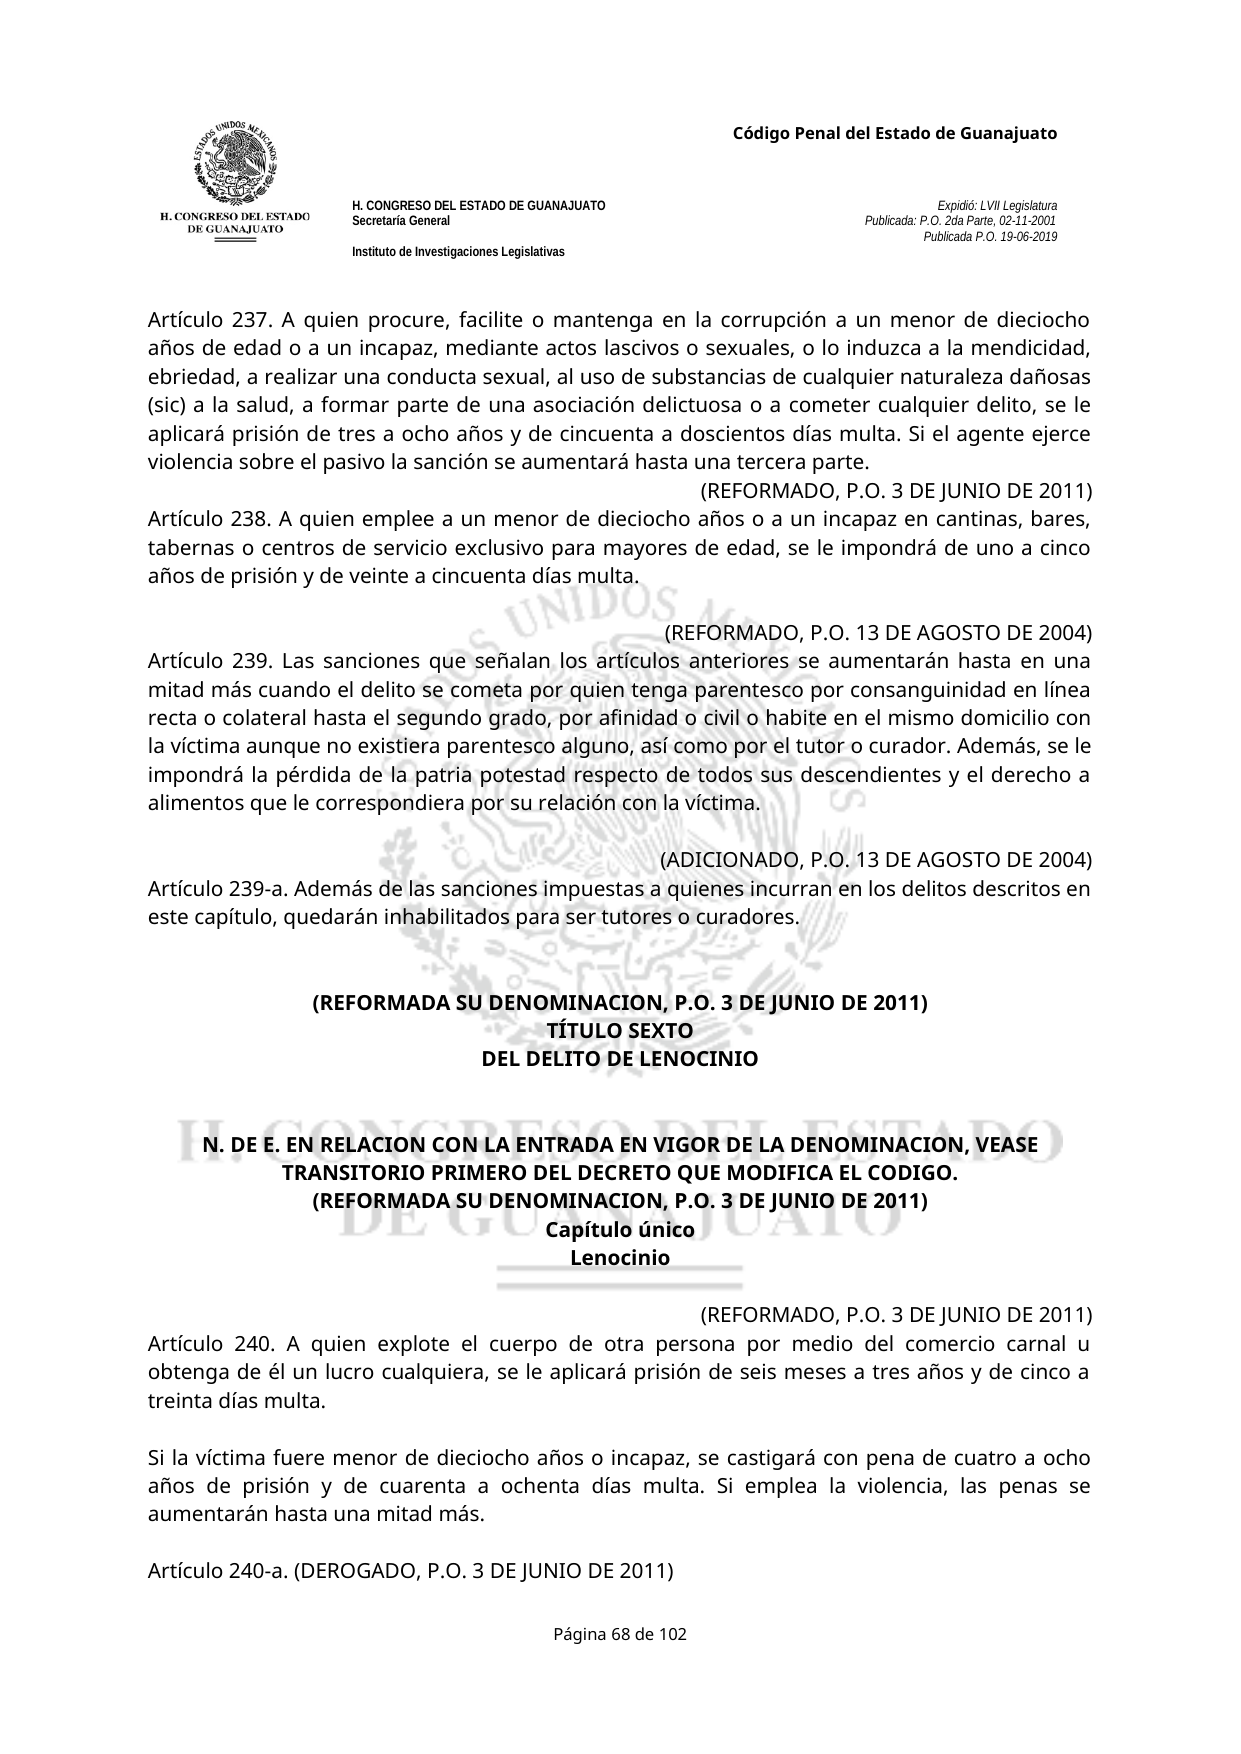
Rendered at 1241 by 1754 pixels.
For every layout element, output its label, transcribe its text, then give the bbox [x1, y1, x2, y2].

picture [160, 121, 310, 248]
text Artículo 240-a. (DEROGADO, P.O. 3 DE JUNIO DE 2011) [148, 1556, 1092, 1585]
text Si la víctima fuere menor de dieciocho años o incapaz, se castigará con pena de cuatro a ocho años de prisión y de cuarenta a ochenta días multa. Si emplea la violencia, las penas se aumentarán hasta una mitad más. [148, 1443, 1092, 1528]
text (REFORMADO, P.O. 13 DE AGOSTO DE 2004) [148, 618, 1092, 646]
text (REFORMADA SU DENOMINACION, P.O. 3 DE JUNIO DE 2011) [148, 1187, 1092, 1215]
text Artículo 237. A quien procure, facilite o mantenga en la corrupción a un menor de dieciocho años de edad o a un incapaz, mediante actos lascivos o sexuales, o lo induzca a la mendicidad, ebriedad, a realizar una conducta sexual, al uso de substancias de cualquier naturaleza dañosas (sic) a la salud, a formar parte de una asociación delictuosa o a cometer cualquier delito, se le aplicará prisión de tres a ocho años y de cincuenta a doscientos días multa. Si el agente ejerce violencia sobre el pasivo la sanción se aumentará hasta una tercera parte. [148, 305, 1092, 476]
text Artículo 240. A quien explote el cuerpo de otra persona por medio del comercio carnal u obtenga de él un lucro cualquiera, se le aplicará prisión de seis meses a tres años y de cinco a treinta días multa. [148, 1329, 1092, 1414]
text (ADICIONADO, P.O. 13 DE AGOSTO DE 2004) [148, 845, 1092, 874]
text Artículo 239-a. Además de las sanciones impuestas a quienes incurran en los delitos descritos en este capítulo, quedarán inhabilitados para ser tutores o curadores. [148, 874, 1092, 931]
text DEL DELITO DE LENOCINIO [148, 1044, 1092, 1073]
text Capítulo único [148, 1215, 1092, 1243]
text Artículo 239. Las sanciones que señalan los artículos anteriores se aumentarán hasta en una mitad más cuando el delito se cometa por quien tenga parentesco por consanguinidad en línea recta o colateral hasta el segundo grado, por afinidad o civil o habite en el mismo domicilio con la víctima aunque no existiera parentesco alguno, así como por el tutor o curador. Además, se le impondrá la pérdida de la patria potestad respecto de todos sus descendientes y el derecho a alimentos que le correspondiera por su relación con la víctima. [148, 646, 1092, 817]
text N. DE E. EN RELACION CON LA ENTRADA EN VIGOR DE LA DENOMINACION, VEASE TRANSITORIO PRIMERO DEL DECRETO QUE MODIFICA EL CODIGO. [148, 1130, 1092, 1187]
text (REFORMADA SU DENOMINACION, P.O. 3 DE JUNIO DE 2011) [148, 988, 1092, 1016]
text (REFORMADO, P.O. 3 DE JUNIO DE 2011) [148, 476, 1092, 504]
text TÍTULO SEXTO [148, 1016, 1092, 1044]
text (REFORMADO, P.O. 3 DE JUNIO DE 2011) [148, 1300, 1092, 1329]
text Artículo 238. A quien emplee a un menor de dieciocho años o a un incapaz en cantinas, bares, tabernas o centros de servicio exclusivo para mayores de edad, se le impondrá de uno a cinco años de prisión y de veinte a cincuenta días multa. [148, 504, 1092, 589]
text Lenocinio [148, 1243, 1092, 1272]
